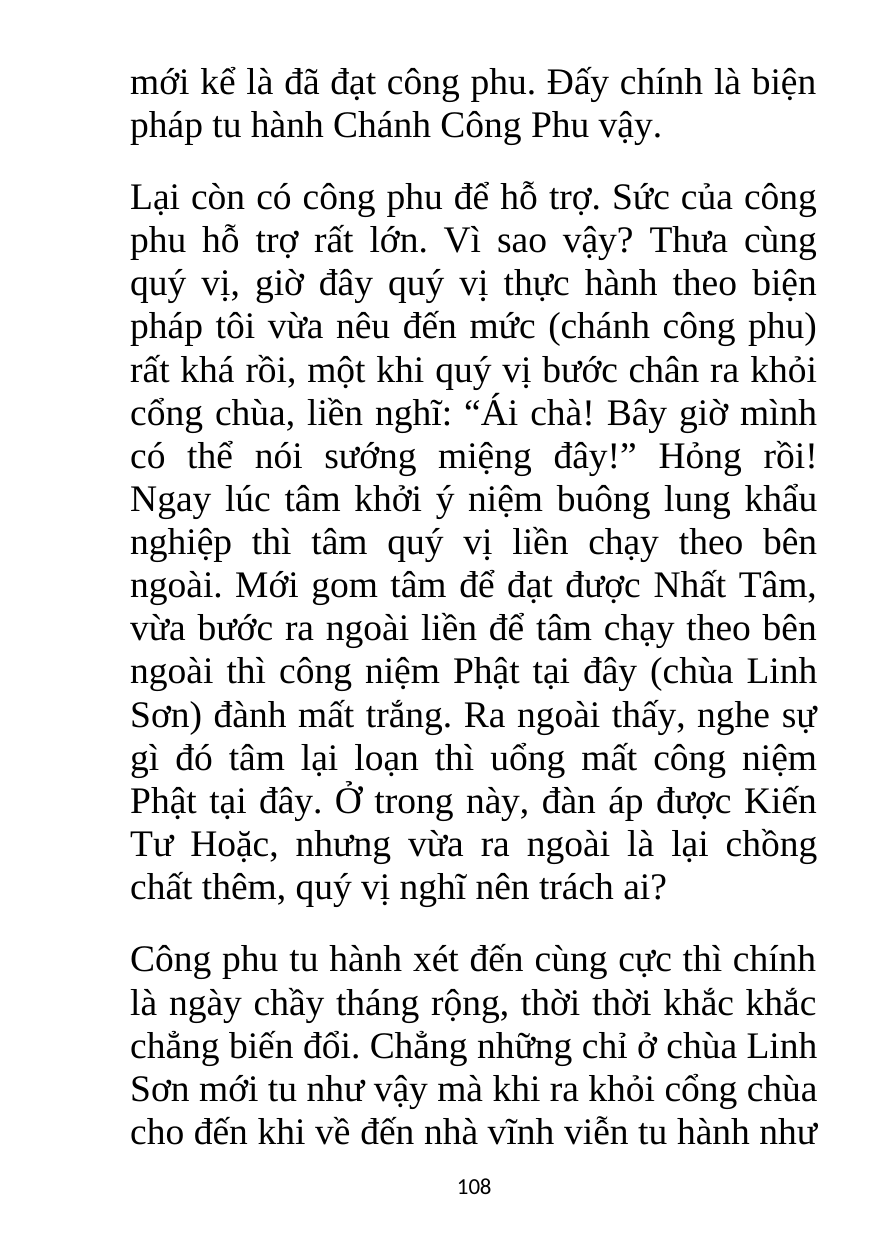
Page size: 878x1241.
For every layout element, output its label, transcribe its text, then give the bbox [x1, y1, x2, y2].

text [130, 937, 818, 1152]
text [130, 59, 818, 145]
text Lại còn có công phu để hỗ trợ. Sức của công phu hỗ trợ rất lớn. Vì sao vậy? Thưa cùng quý vị, giờ đây quý vị thực hành theo biện pháp tôi vừa nêu đến mức (chánh công phu) rất khá rồi, một khi quý vị bước chân ra khỏi cổng chùa, liền nghĩ: “Ái chà! Bây giờ mình có thể nói sướng miệng đây!” Hỏng rồi! Ngay lúc tâm khởi ý niệm buông lung khẩu nghiệp thì tâm quý vị liền chạy theo bên ngoài. Mới gom tâm để đạt được Nhất Tâm, vừa bước ra ngoài liền để tâm chạy theo bên ngoài thì công niệm Phật tại đây (chùa Linh Sơn) đành mất trắng. Ra ngoài thấy, nghe sự gì đó tâm lại loạn thì uổng mất công niệm Phật tại đây. Ở trong này, đàn áp được Kiến Tư Hoặc, nhưng vừa ra ngoài là lại chồng chất thêm, quý vị nghĩ nên trách ai? [130, 174, 818, 908]
